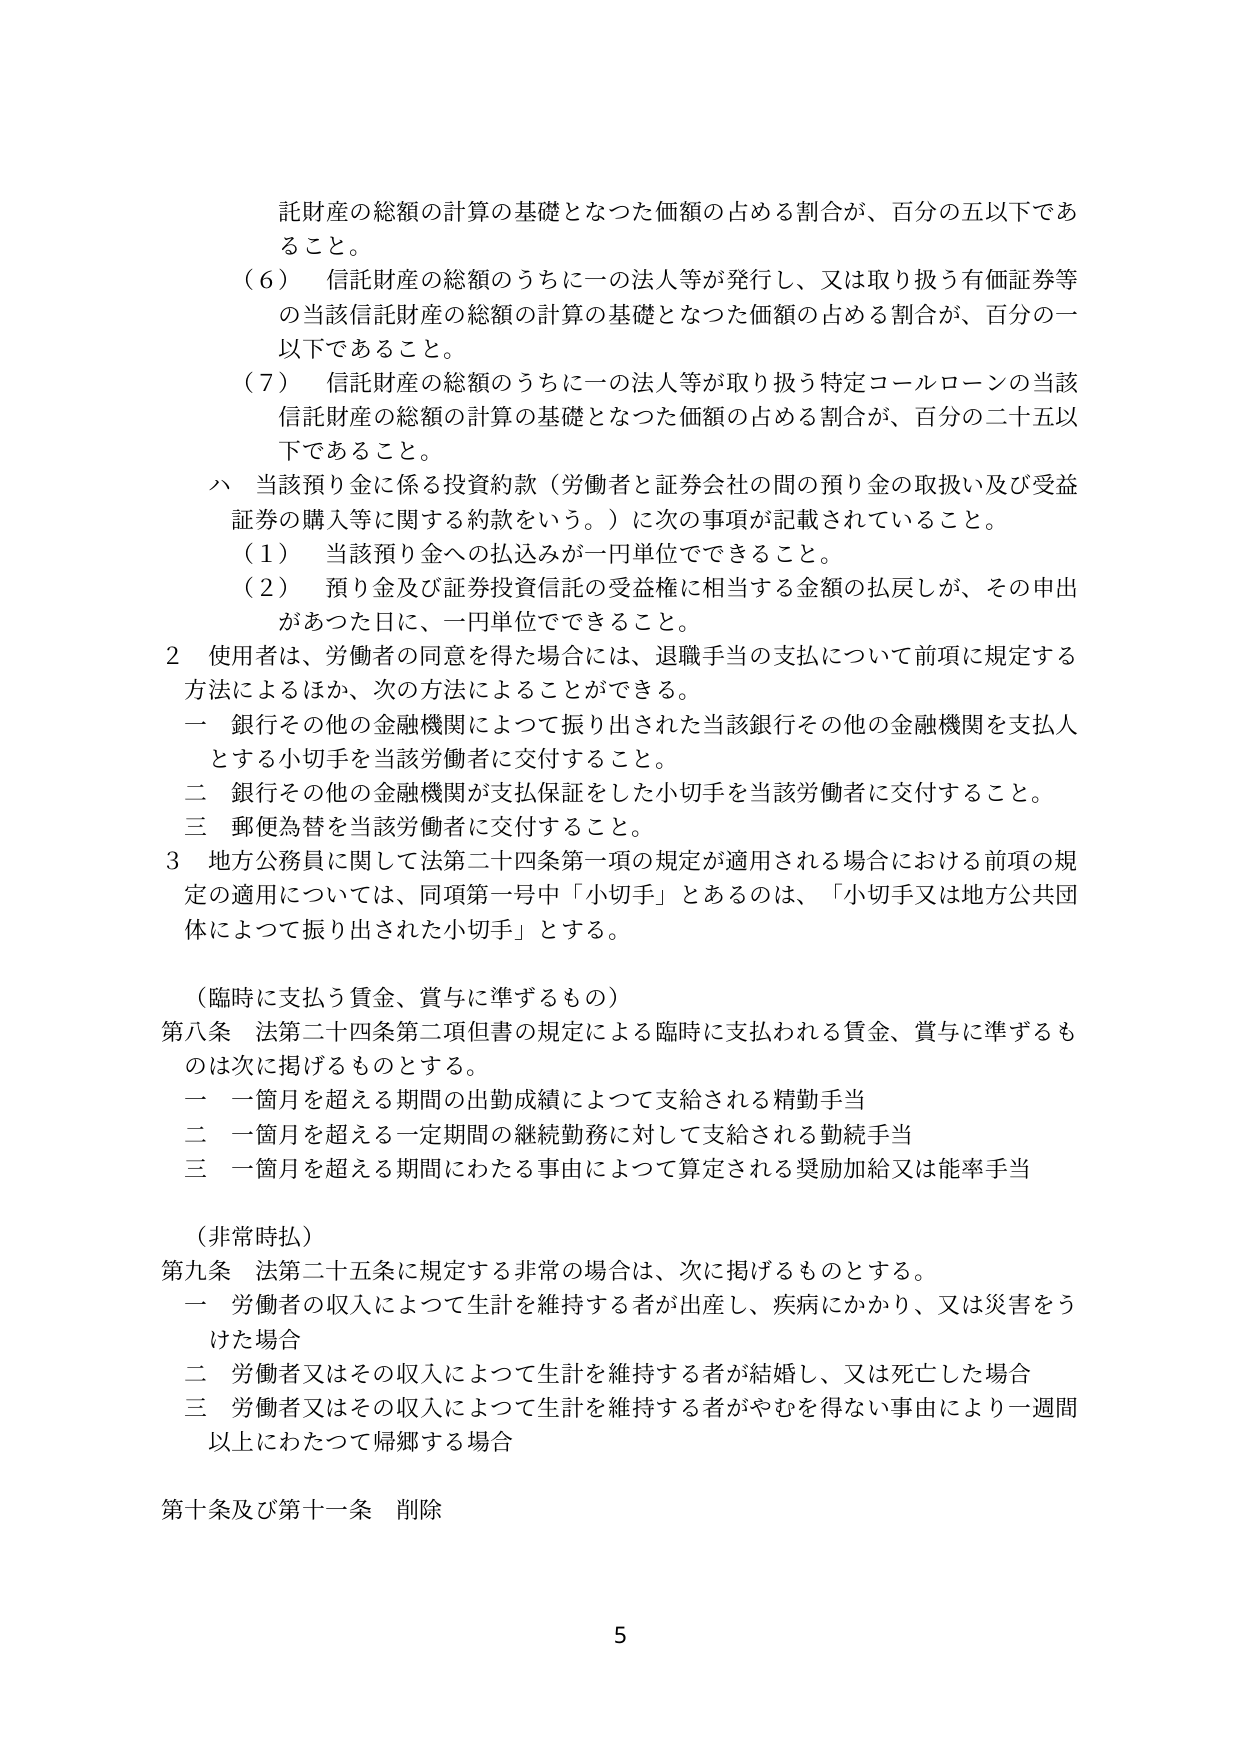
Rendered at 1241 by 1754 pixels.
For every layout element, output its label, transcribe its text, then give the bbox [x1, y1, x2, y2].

text 三 一箇月を超える期間にわたる事由によつて算定される奨励加給又は能率手当 [184, 1150, 1079, 1184]
text 一 銀行その他の金融機関によつて振り出された当該銀行その他の金融機関を支払人とする小切手を当該労働者に交付すること。 [184, 706, 1079, 774]
text 一 一箇月を超える期間の出勤成績によつて支給される精勤手当 [184, 1082, 1079, 1116]
text 一 労働者の収入によつて生計を維持する者が出産し、疾病にかかり、又は災害をうけた場合 [184, 1287, 1079, 1355]
text ３ 地方公務員に関して法第二十四条第一項の規定が適用される場合における前項の規定の適用については、同項第一号中「小切手」とあるのは、「小切手又は地方公共団体によつて振り出された小切手」とする。 [161, 843, 1079, 945]
text 第九条 法第二十五条に規定する非常の場合は、次に掲げるものとする。 [161, 1253, 1079, 1287]
text 第十条及び第十一条 削除 [161, 1492, 1079, 1526]
text 二 一箇月を超える一定期間の継続勤務に対して支給される勤続手当 [184, 1116, 1079, 1150]
text ハ 当該預り金に係る投資約款（労働者と証券会社の間の預り金の取扱い及び受益証券の購入等に関する約款をいう。）に次の事項が記載されていること。 [207, 467, 1079, 535]
text （７） 信託財産の総額のうちに一の法人等が取り扱う特定コールローンの当該信託財産の総額の計算の基礎となつた価額の占める割合が、百分の二十五以下であること。 [230, 364, 1079, 467]
text （２） 預り金及び証券投資信託の受益権に相当する金額の払戻しが、その申出があつた日に、一円単位でできること。 [230, 569, 1079, 638]
text 第八条 法第二十四条第二項但書の規定による臨時に支払われる賃金、賞与に準ずるものは次に掲げるものとする。 [161, 1014, 1079, 1082]
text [230, 194, 1079, 262]
text 三 郵便為替を当該労働者に交付すること。 [184, 809, 1079, 843]
text （非常時払） [184, 1219, 1079, 1253]
text ２ 使用者は、労働者の同意を得た場合には、退職手当の支払について前項に規定する方法によるほか、次の方法によることができる。 [161, 638, 1079, 706]
text （臨時に支払う賃金、賞与に準ずるもの） [184, 979, 1079, 1014]
text 二 銀行その他の金融機関が支払保証をした小切手を当該労働者に交付すること。 [184, 774, 1079, 809]
text 三 労働者又はその収入によつて生計を維持する者がやむを得ない事由により一週間以上にわたつて帰郷する場合 [184, 1389, 1079, 1458]
text 二 労働者又はその収入によつて生計を維持する者が結婚し、又は死亡した場合 [184, 1355, 1079, 1389]
text （１） 当該預り金への払込みが一円単位でできること。 [230, 535, 1079, 569]
text （６） 信託財産の総額のうちに一の法人等が発行し、又は取り扱う有価証券等の当該信託財産の総額の計算の基礎となつた価額の占める割合が、百分の一以下であること。 [230, 262, 1079, 364]
